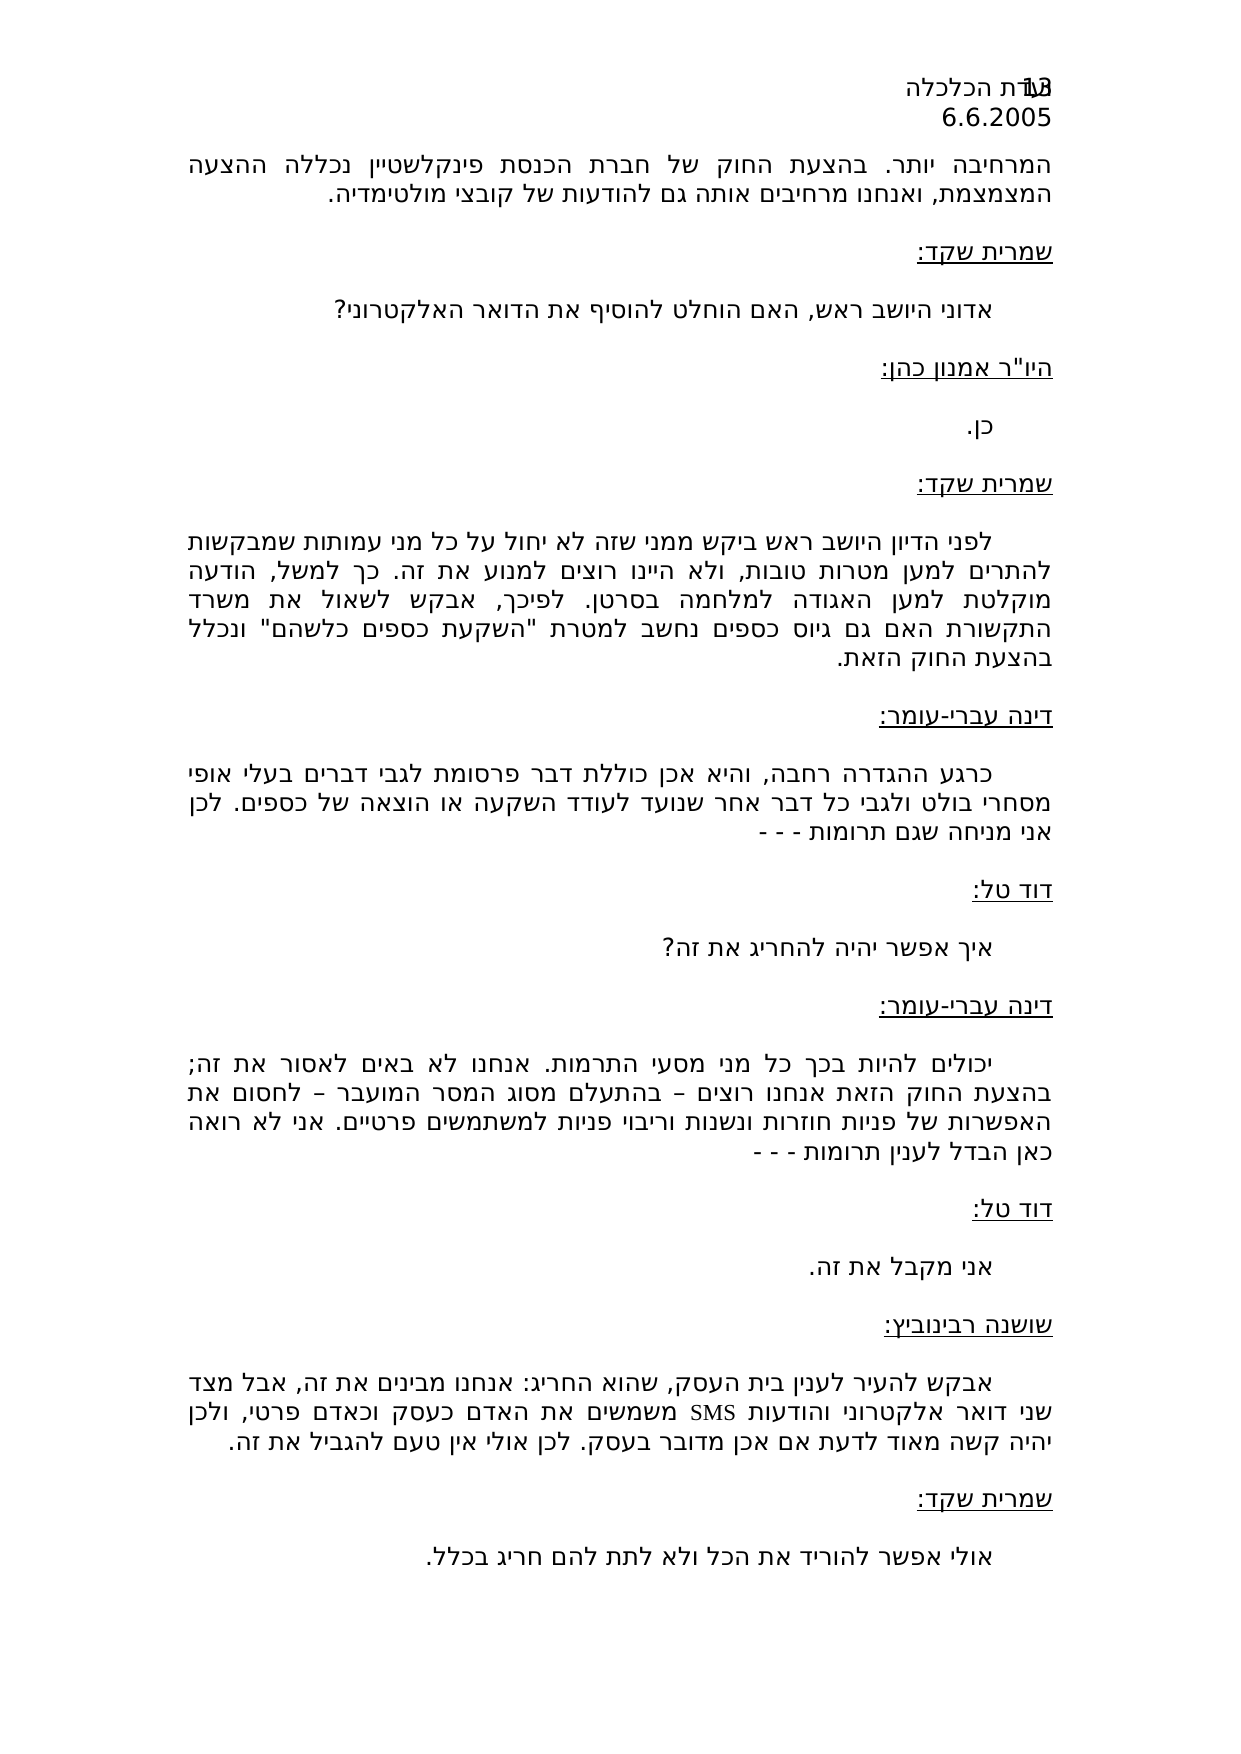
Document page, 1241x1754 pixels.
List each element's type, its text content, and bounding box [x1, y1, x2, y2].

text שמרית שקד: [187, 1484, 1053, 1514]
text כן. [187, 411, 1053, 440]
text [187, 150, 1053, 208]
text כרגע ההגדרה רחבה, והיא אכן כוללת דבר פרסומת לגבי דברים בעלי אופי מסחרי בולט ולגבי כל דבר אחר שנועד לעודד השקעה או הוצאה של כספים. לכן אני מניחה שגם תרומות - - - [187, 759, 1053, 847]
text היו"ר אמנון כהן: [187, 353, 1053, 382]
text שושנה רבינוביץ: [187, 1310, 1053, 1339]
text אולי אפשר להוריד את הכל ולא לתת להם חריג בכלל. [187, 1542, 1053, 1572]
text דינה עברי-עומר: [187, 701, 1053, 730]
text יכולים להיות בכך כל מני מסעי התרמות. אנחנו לא באים לאסור את זה; בהצעת החוק הזאת אנחנו רוצים – בהתעלם מסוג המסר המועבר – לחסום את האפשרות של פניות חוזרות ונשנות וריבוי פניות למשתמשים פרטיים. אני לא רואה כאן הבדל לענין תרומות - - - [187, 1049, 1053, 1166]
text אבקש להעיר לענין בית העסק, שהוא החריג: אנחנו מבינים את זה, אבל מצד שני דואר אלקטרוני והודעות SMS משמשים את האדם כעסק וכאדם פרטי, ולכן יהיה קשה מאוד לדעת אם אכן מדובר בעסק. לכן אולי אין טעם להגביל את זה. [187, 1368, 1053, 1456]
text שמרית שקד: [187, 469, 1053, 498]
text דוד טל: [187, 875, 1053, 904]
text דינה עברי-עומר: [187, 991, 1053, 1020]
text אדוני היושב ראש, האם הוחלט להוסיף את הדואר האלקטרוני? [187, 295, 1053, 324]
text איך אפשר יהיה להחריג את זה? [187, 933, 1053, 962]
text לפני הדיון היושב ראש ביקש ממני שזה לא יחול על כל מני עמותות שמבקשות להתרים למען מטרות טובות, ולא היינו רוצים למנוע את זה. כך למשל, הודעה מוקלטת למען האגודה למלחמה בסרטן. לפיכך, אבקש לשאול את משרד התקשורת האם גם גיוס כספים נחשב למטרת "השקעת כספים כלשהם" ונכלל בהצעת החוק הזאת. [187, 527, 1053, 672]
text אני מקבל את זה. [187, 1252, 1053, 1282]
text שמרית שקד: [187, 237, 1053, 266]
text דוד טל: [187, 1194, 1053, 1224]
